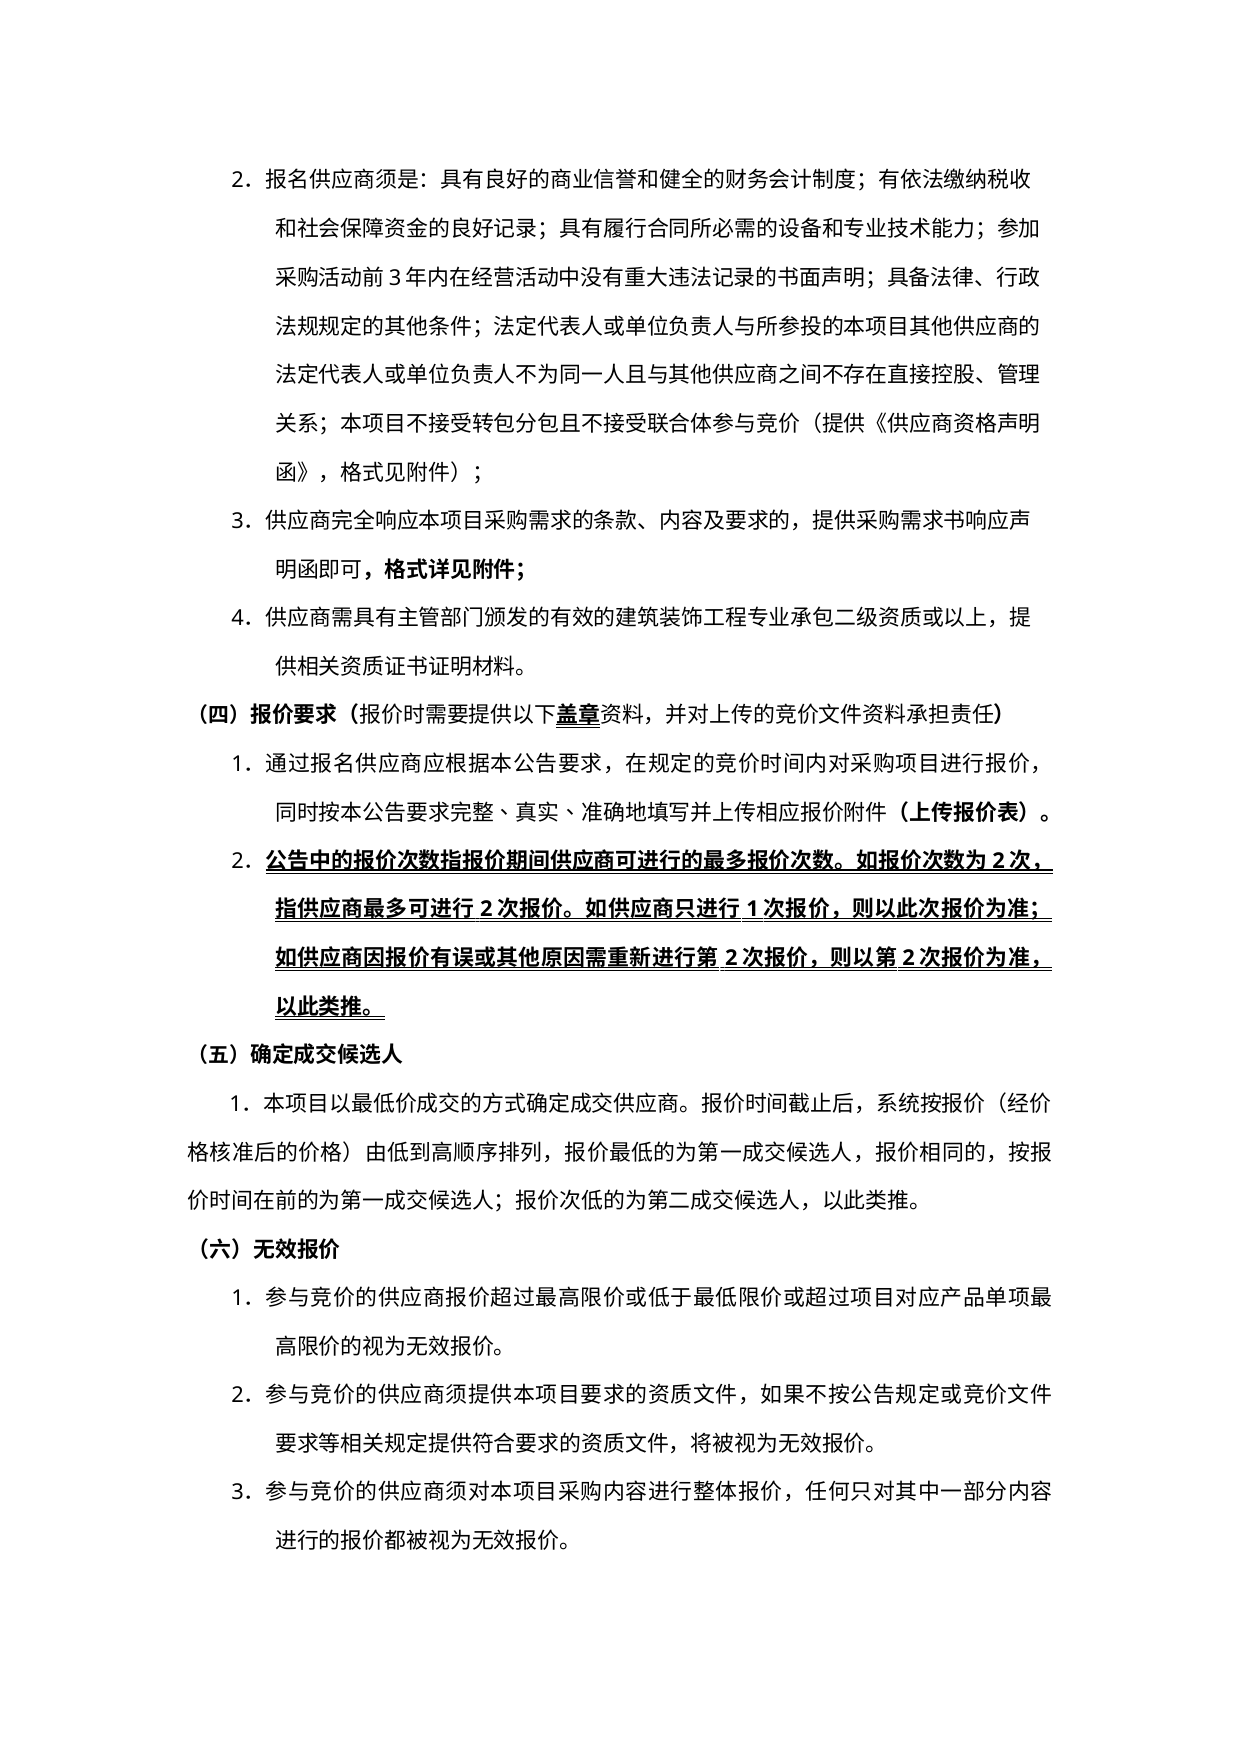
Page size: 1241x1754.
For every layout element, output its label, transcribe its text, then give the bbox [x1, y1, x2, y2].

list 通过报名供应商应根据本公告要求，在规定的竞价时间内对采购项目进行报价，同时按本公告要求完整、真实、准确地填写并上传相应报价附件（上传报价表）。 [231, 745, 1053, 827]
list 确定成交候选人 [187, 1037, 1053, 1069]
list 无效报价 [187, 1231, 1053, 1264]
list 公告中的报价次数指报价期间供应商可进行的最多报价次数。如报价次数为2次，指供应商最多可进行2次报价。如供应商只进行1次报价，则以此次报价为准；如供应商因报价有误或其他原因需重新进行第2次报价，则以第2次报价为准，以此类推。 [231, 842, 1053, 1021]
list 本项目以最低价成交的方式确定成交供应商。报价时间截止后，系统按报价（经价格核准后的价格）由低到高顺序排列，报价最低的为第一成交候选人，报价相同的，按报价时间在前的为第一成交候选人；报价次低的为第二成交候选人，以此类推。 [187, 1085, 1053, 1215]
list 报价要求（报价时需要提供以下盖章资料，并对上传的竞价文件资料承担责任） [187, 697, 1053, 729]
list 供应商完全响应本项目采购需求的条款、内容及要求的，提供采购需求书响应声明函即可，格式详见附件； [231, 503, 1053, 584]
list 报名供应商须是：具有良好的商业信誉和健全的财务会计制度；有依法缴纳税收和社会保障资金的良好记录；具有履行合同所必需的设备和专业技术能力；参加采购活动前3年内在经营活动中没有重大违法记录的书面声明；具备法律、行政法规规定的其他条件；法定代表人或单位负责人与所参投的本项目其他供应商的法定代表人或单位负责人不为同一人且与其他供应商之间不存在直接控股、管理关系；本项目不接受转包分包且不接受联合体参与竞价（提供《供应商资格声明函》，格式见附件）； [231, 162, 1053, 487]
list 参与竞价的供应商须提供本项目要求的资质文件，如果不按公告规定或竞价文件要求等相关规定提供符合要求的资质文件，将被视为无效报价。 [231, 1377, 1053, 1458]
list 参与竞价的供应商报价超过最高限价或低于最低限价或超过项目对应产品单项最高限价的视为无效报价。 [231, 1279, 1053, 1361]
list 参与竞价的供应商须对本项目采购内容进行整体报价，任何只对其中一部分内容进行的报价都被视为无效报价。 [231, 1474, 1053, 1555]
list 供应商需具有主管部门颁发的有效的建筑装饰工程专业承包二级资质或以上，提供相关资质证书证明材料。 [231, 600, 1053, 681]
